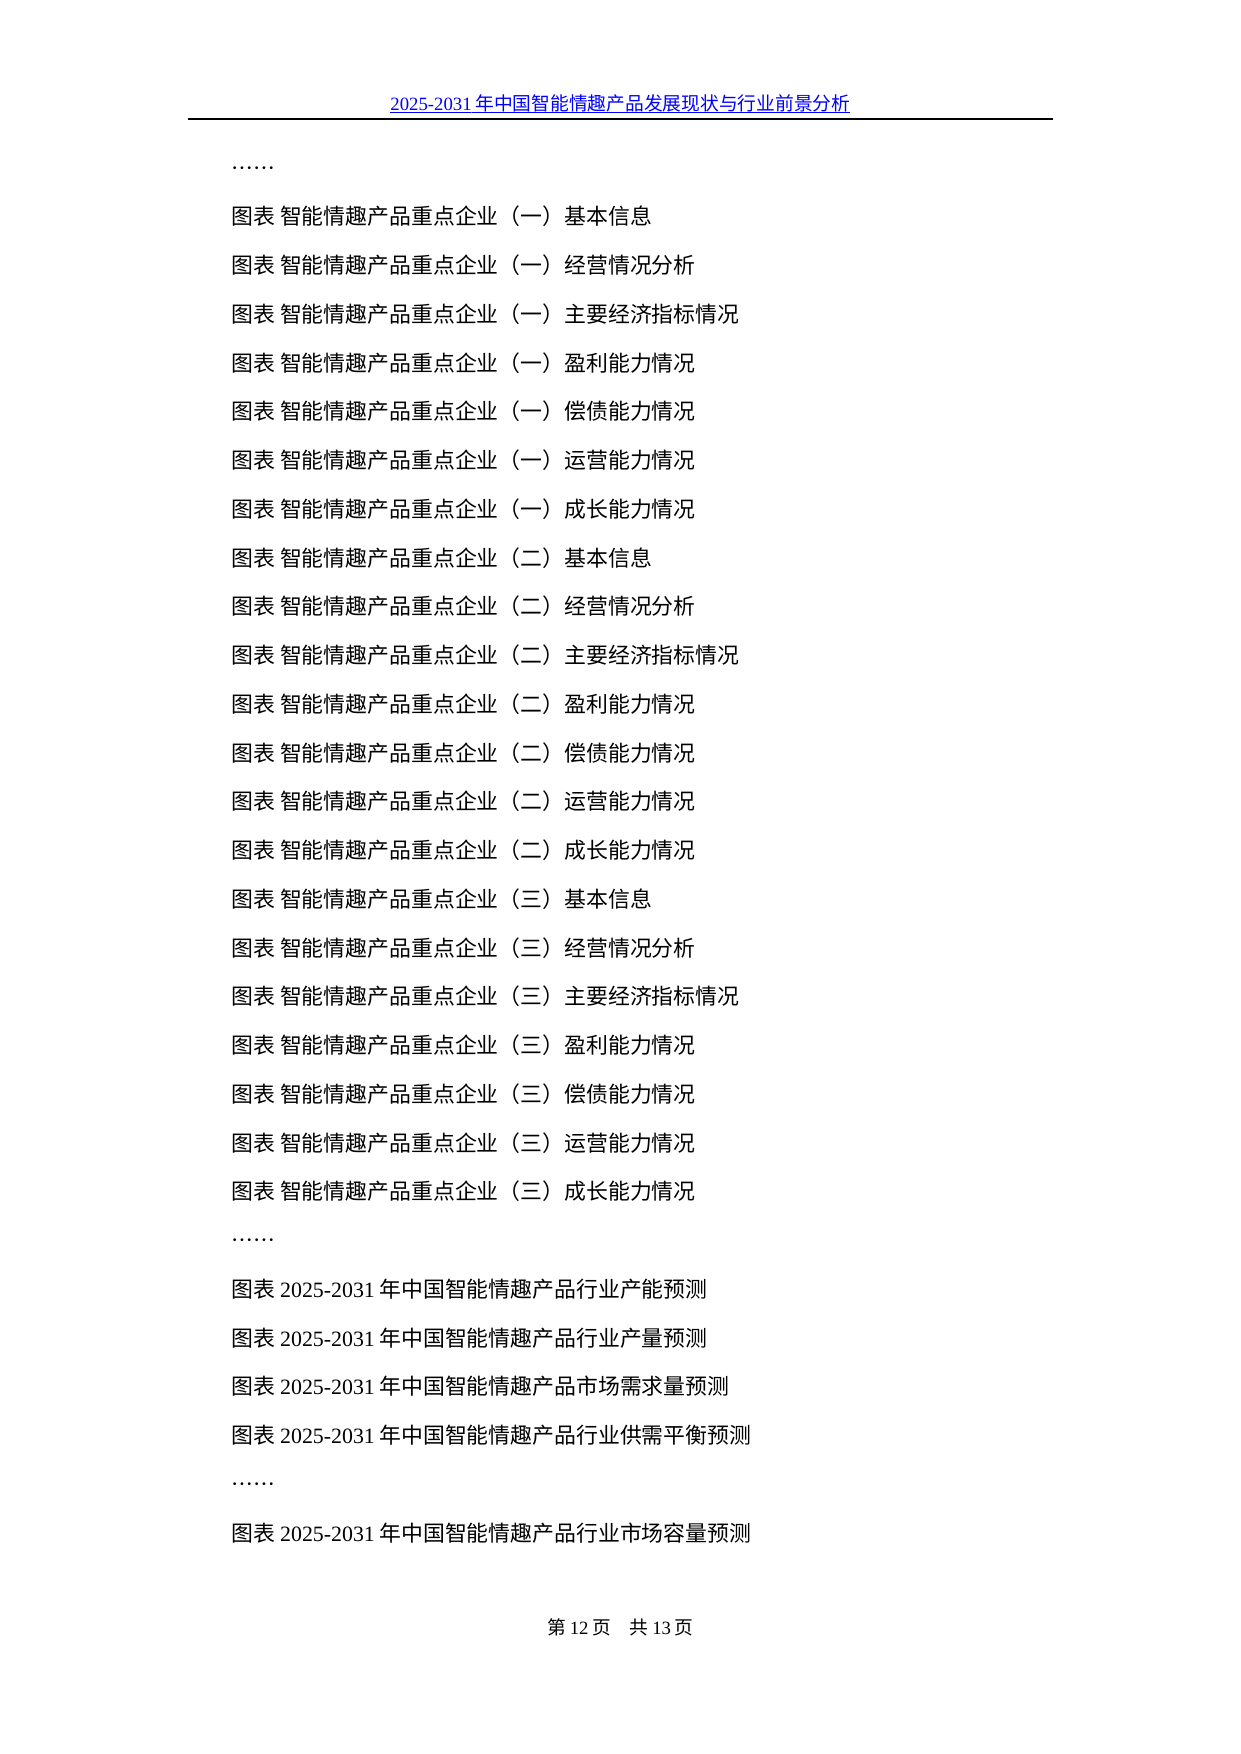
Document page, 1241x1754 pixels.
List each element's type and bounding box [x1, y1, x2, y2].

text [187, 150, 1053, 1548]
